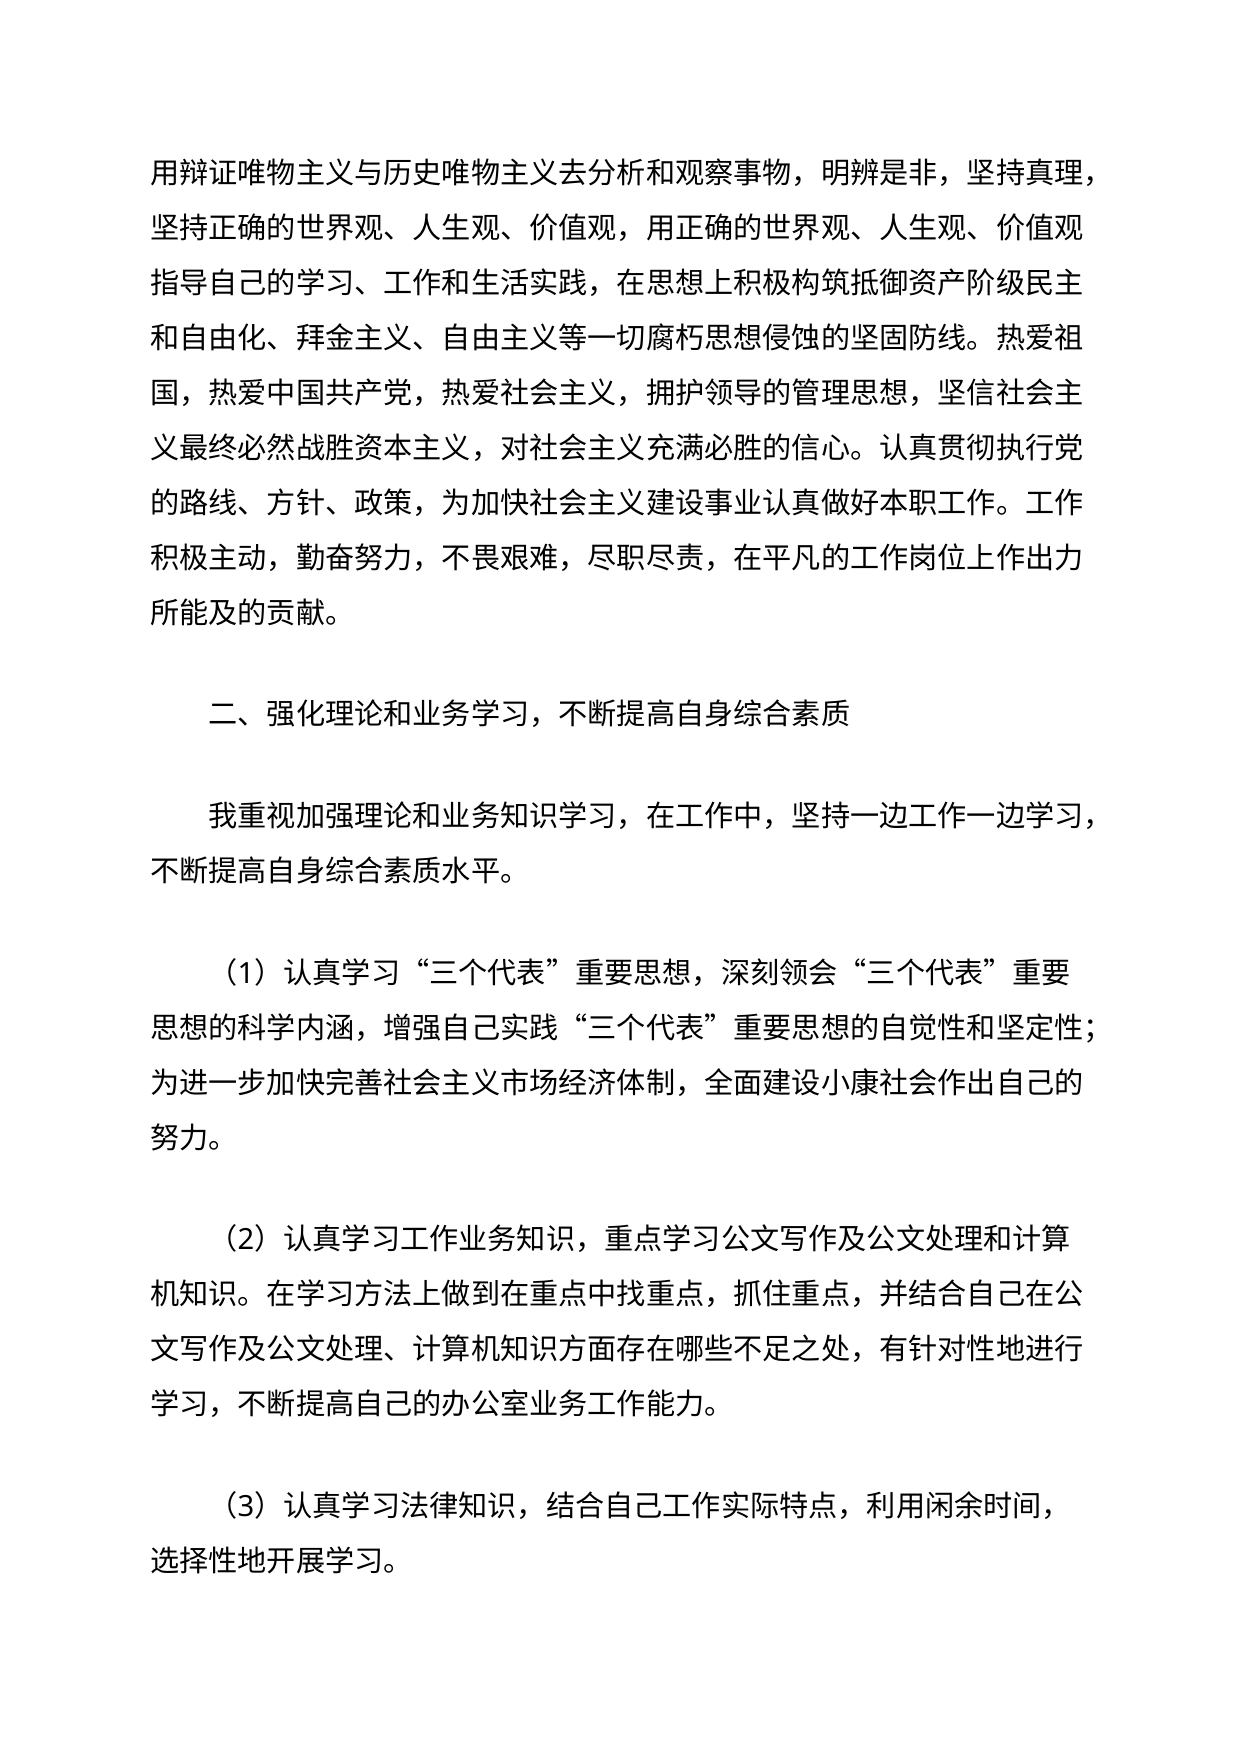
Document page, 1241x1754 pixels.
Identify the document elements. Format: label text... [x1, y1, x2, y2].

text 我重视加强理论和业务知识学习，在工作中，坚持一边工作一边学习，不断提高自身综合素质水平。 [150, 793, 1090, 890]
text （1）认真学习“三个代表”重要思想，深刻领会“三个代表”重要思想的科学内涵，增强自己实践“三个代表”重要思想的自觉性和坚定性；为进一步加快完善社会主义市场经济体制，全面建设小康社会作出自己的努力。 [150, 949, 1090, 1156]
text （2）认真学习工作业务知识，重点学习公文写作及公文处理和计算机知识。在学习方法上做到在重点中找重点，抓住重点，并结合自己在公文写作及公文处理、计算机知识方面存在哪些不足之处，有针对性地进行学习，不断提高自己的办公室业务工作能力。 [150, 1216, 1090, 1423]
text （3）认真学习法律知识，结合自己工作实际特点，利用闲余时间，选择性地开展学习。 [150, 1482, 1090, 1580]
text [150, 150, 1090, 631]
text 二、强化理论和业务学习，不断提高自身综合素质 [150, 691, 1090, 733]
